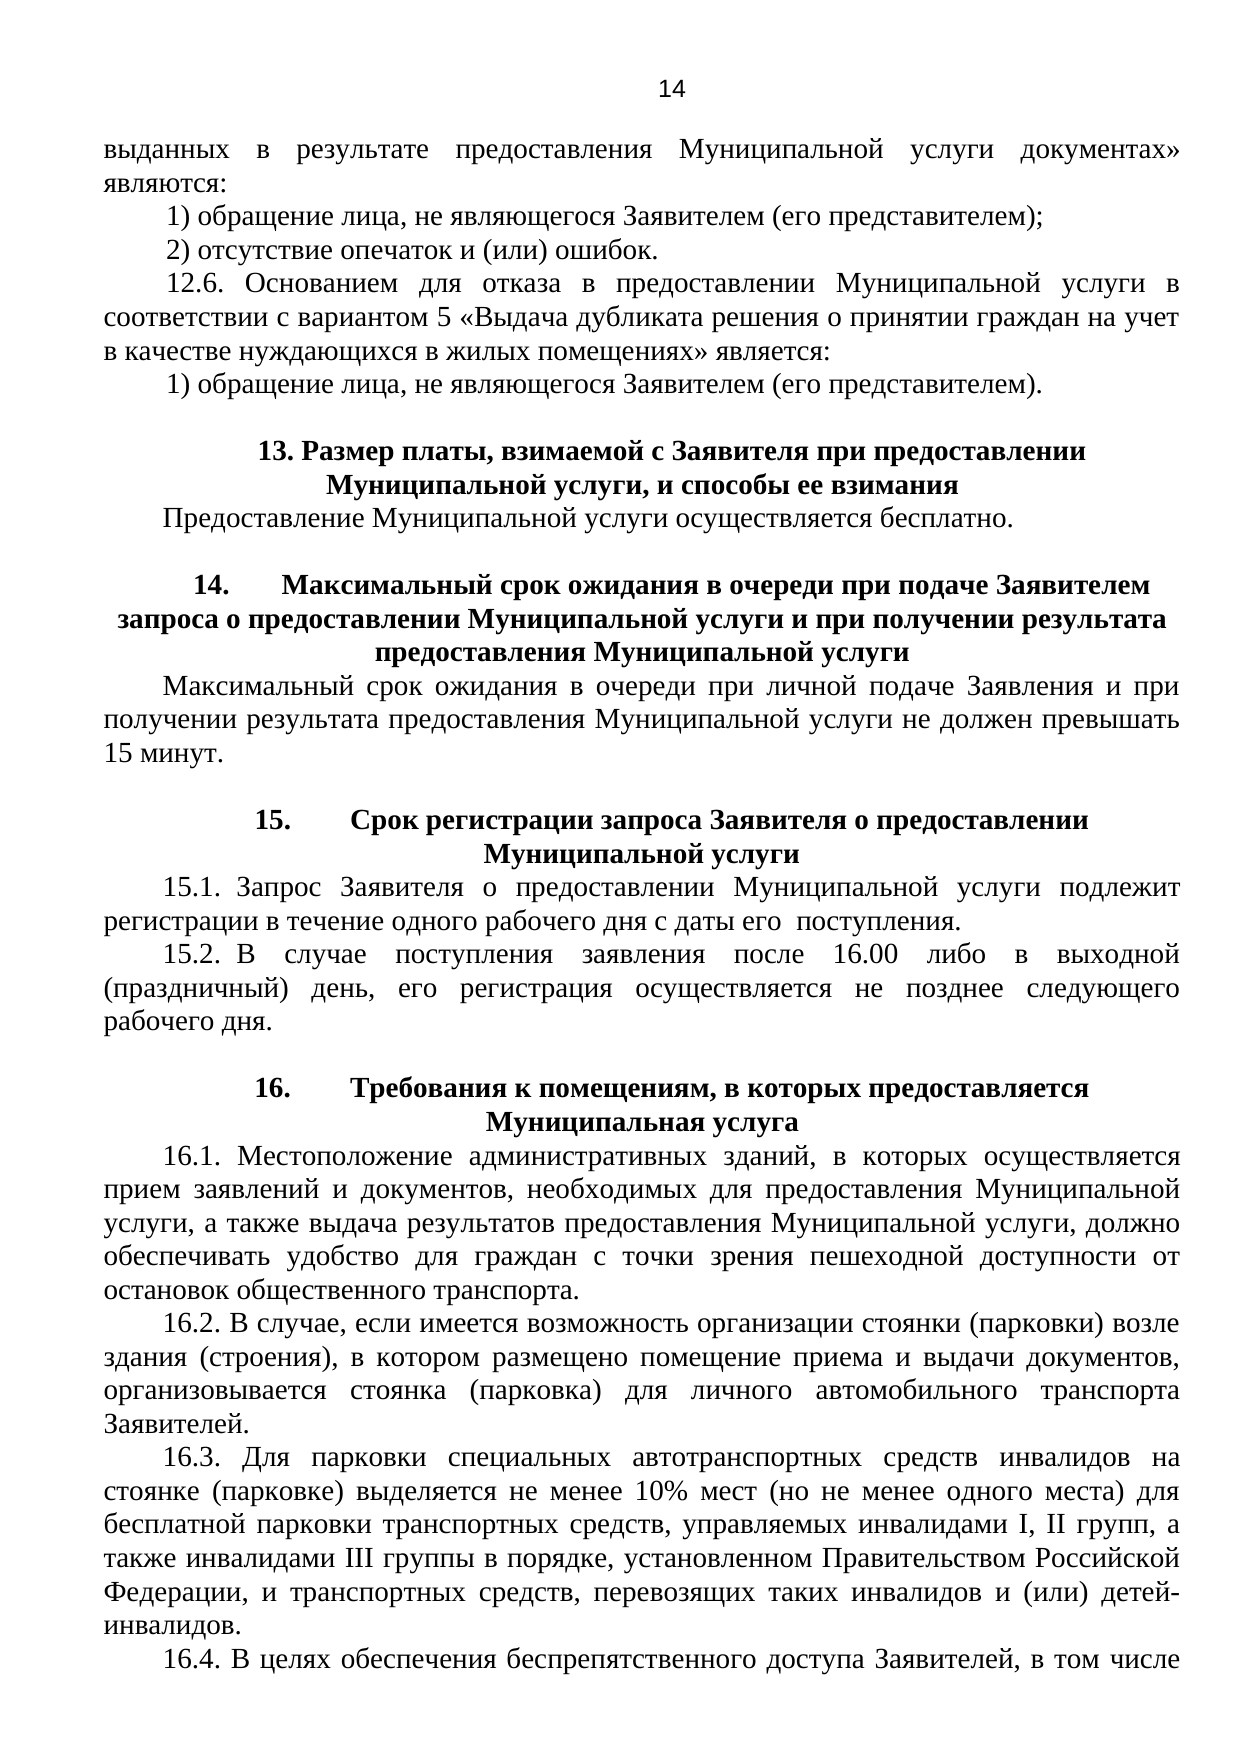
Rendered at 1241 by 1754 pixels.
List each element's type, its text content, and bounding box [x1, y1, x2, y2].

list Срок регистрации запроса Заявителя о предоставлении [103, 802, 1181, 836]
text Муниципальной услуги [103, 836, 1181, 869]
list 2) отсутствие опечаток и (или) ошибок. [103, 232, 1181, 266]
text 13. Размер платы, взимаемой с Заявителя при предоставлении Муниципальной услуги, и способы ее взимания [103, 433, 1181, 500]
list В случае поступления заявления после 16.00 либо в выходной (праздничный) день, его регистрация осуществляется не позднее следующего рабочего дня. [103, 936, 1181, 1037]
list Запрос Заявителя о предоставлении Муниципальной услуги подлежит регистрации в течение одного рабочего дня с даты его поступления. [103, 869, 1181, 936]
list 1) обращение лица, не являющегося Заявителем (его представителем). [103, 366, 1181, 400]
text 16.3. Для парковки специальных автотранспортных средств инвалидов на стоянке (парковке) выделяется не менее 10% мест (но не менее одного места) для бесплатной парковки транспортных средств, управляемых инвалидами I, II групп, а также инвалидами III группы в порядке, установленном Правительством Российской Федерации, и транспортных средств, перевозящих таких инвалидов и (или) детей-инвалидов. [103, 1439, 1181, 1641]
list 12.6. Основанием для отказа в предоставлении Муниципальной услуги в соответствии с вариантом 5 «Выдача дубликата решения о принятии граждан на учет в качестве нуждающихся в жилых помещениях» является: [103, 266, 1181, 366]
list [103, 131, 1181, 198]
text Предоставление Муниципальной услуги осуществляется бесплатно. [103, 500, 1181, 534]
text 16.2. В случае, если имеется возможность организации стоянки (парковки) возле здания (строения), в котором размещено помещение приема и выдачи документов, организовывается стоянка (парковка) для личного автомобильного транспорта Заявителей. [103, 1305, 1181, 1439]
text 16.1. Местоположение административных зданий, в которых осуществляется прием заявлений и документов, необходимых для предоставления Муниципальной услуги, а также выдача результатов предоставления Муниципальной услуги, должно обеспечивать удобство для граждан с точки зрения пешеходной доступности от остановок общественного транспорта. [103, 1138, 1181, 1305]
text Максимальный срок ожидания в очереди при личной подаче Заявления и при получении результата предоставления Муниципальной услуги не должен превышать 15 минут. [103, 668, 1181, 769]
list Максимальный срок ожидания в очереди при подаче Заявителем запроса о предоставлении Муниципальной услуги и при получении результата предоставления Муниципальной услуги [103, 567, 1181, 668]
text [103, 1641, 1181, 1674]
list 1) обращение лица, не являющегося Заявителем (его представителем); [103, 198, 1181, 232]
list Требования к помещениям, в которых предоставляется Муниципальная услуга [103, 1071, 1181, 1138]
